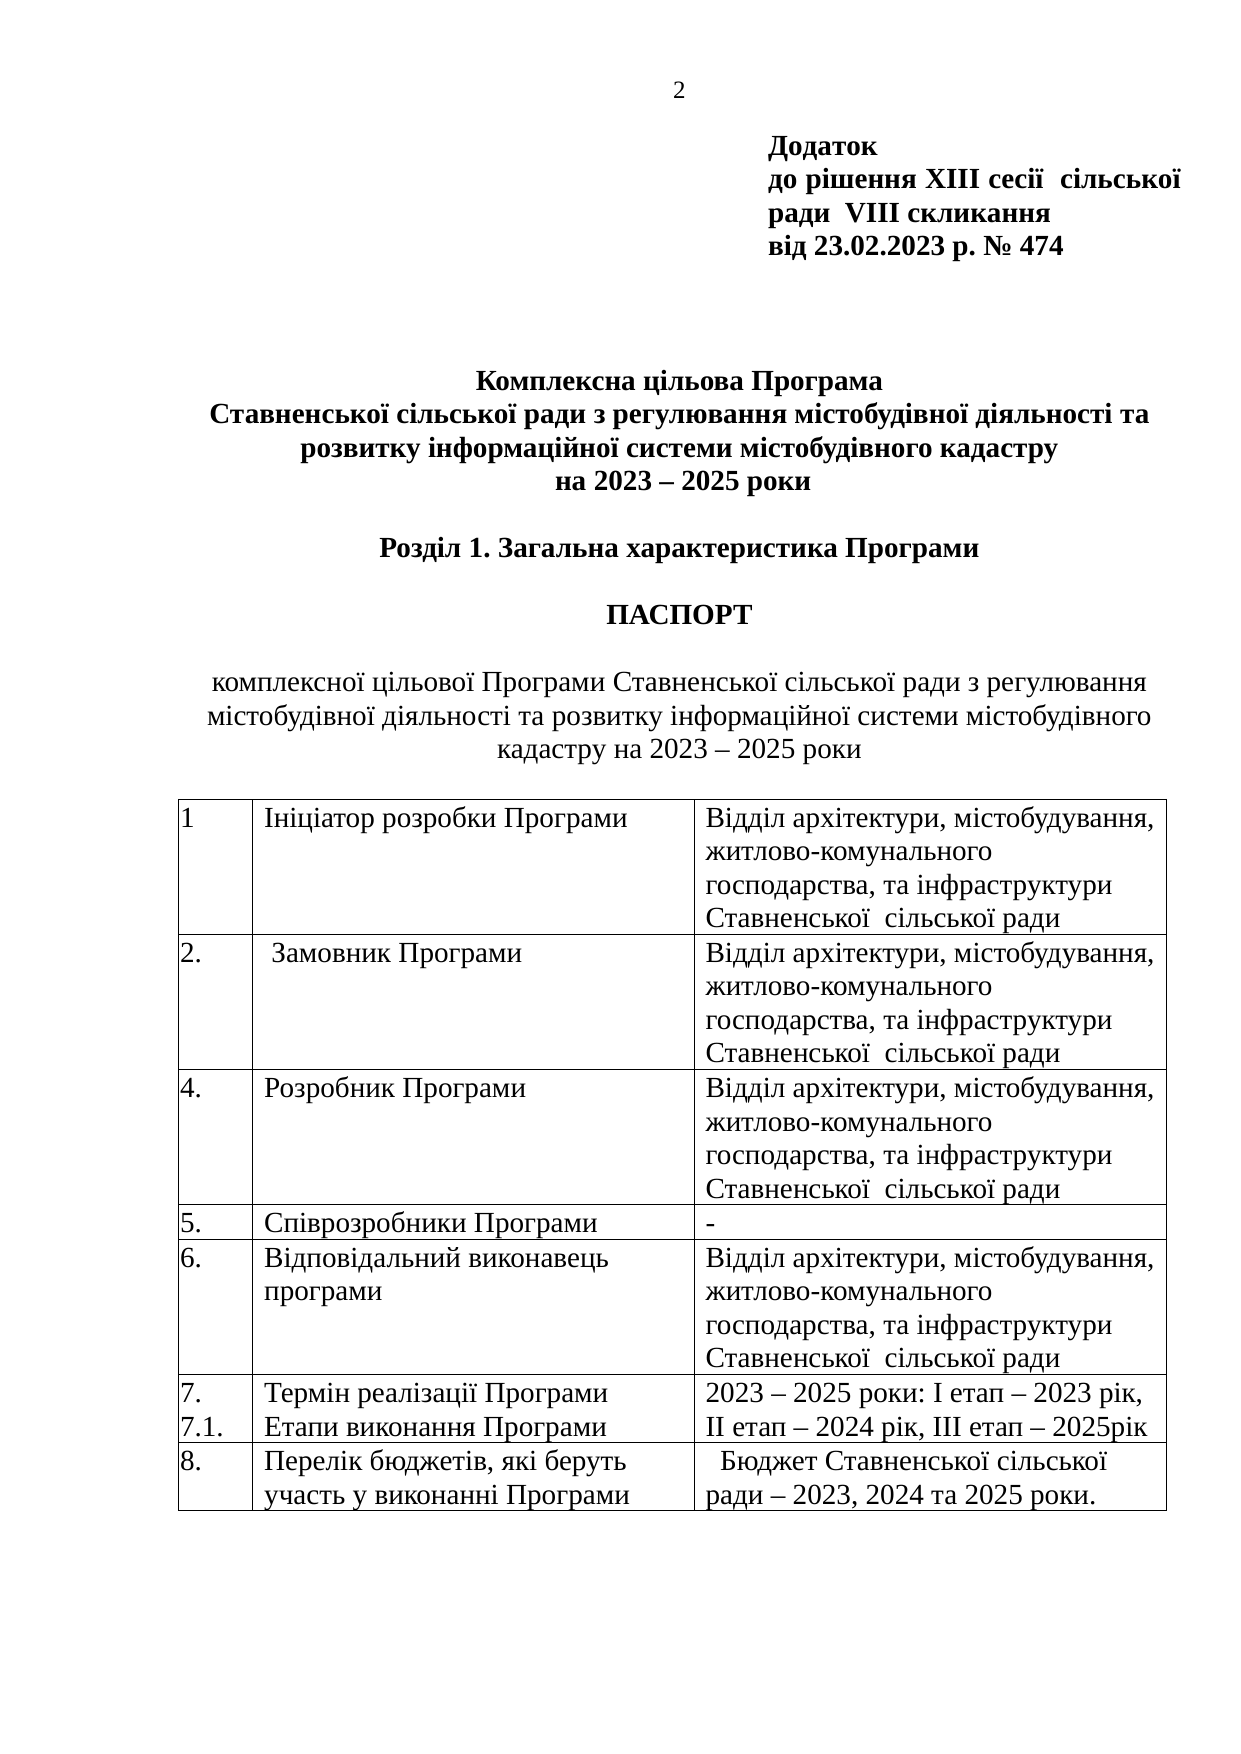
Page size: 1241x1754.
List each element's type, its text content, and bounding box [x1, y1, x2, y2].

text комплексної цільової Програми Ставненської сільської ради з регулювання містобудівної діяльності та розвитку інформаційної системи містобудівного кадастру на 2023 – 2025 роки [177, 664, 1181, 765]
table_cell 2023 – 2025 роки: І етап – 2023 рік, ІІ етап – 2024 рік, ІІІ етап – 2025рік [695, 1375, 1166, 1442]
table_header Ініціатор розробки Програми [253, 800, 694, 934]
table_header Відділ архітектури, містобудування, житлово-комунального господарства, та інфраструктури Ставненської сільської ради [695, 800, 1166, 934]
table_cell Перелік бюджетів, які беруть участь у виконанні Програми [253, 1443, 694, 1510]
text Ставненської сільської ради з регулювання містобудівної діяльності та розвитку інформаційної системи містобудівного кадастру [177, 396, 1181, 463]
table_cell Замовник Програми [253, 935, 694, 1069]
table_cell Співрозробники Програми [253, 1205, 694, 1239]
table_cell 5. [179, 1205, 252, 1239]
table_header 1 [179, 800, 252, 934]
text на 2023 – 2025 роки [177, 463, 1181, 497]
text Додаток [768, 128, 1181, 161]
table_cell Відділ архітектури, містобудування, житлово-комунального господарства, та інфраструктури Ставненської сільської ради [695, 935, 1166, 1069]
table_cell Розробник Програми [253, 1070, 694, 1204]
table_cell Відділ архітектури, містобудування, житлово-комунального господарства, та інфраструктури Ставненської сільської ради [695, 1070, 1166, 1204]
table_cell 2. [179, 935, 252, 1069]
table_cell Термін реалізації Програми Етапи виконання Програми [253, 1375, 694, 1442]
table_cell - [695, 1205, 1166, 1239]
table_cell 7. 7.1. [179, 1375, 252, 1442]
text ПАСПОРТ [177, 597, 1181, 631]
table_cell 4. [179, 1070, 252, 1204]
table_cell Бюджет Ставненської сільської ради – 2023, 2024 та 2025 роки. [695, 1443, 1166, 1510]
table_cell Відповідальний виконавець програми [253, 1240, 694, 1374]
table_cell Відділ архітектури, містобудування, житлово-комунального господарства, та інфраструктури Ставненської сільської ради [695, 1240, 1166, 1374]
text до рішення ХІІІ сесії сільської ради VІІІ скликання [768, 161, 1181, 228]
table_cell 6. [179, 1240, 252, 1374]
text Розділ 1. Загальна характеристика Програми [177, 530, 1181, 564]
table_cell 8. [179, 1443, 252, 1510]
text Комплексна цільова Програма [177, 363, 1181, 396]
text від 23.02.2023 р. № 474 [768, 228, 1181, 262]
